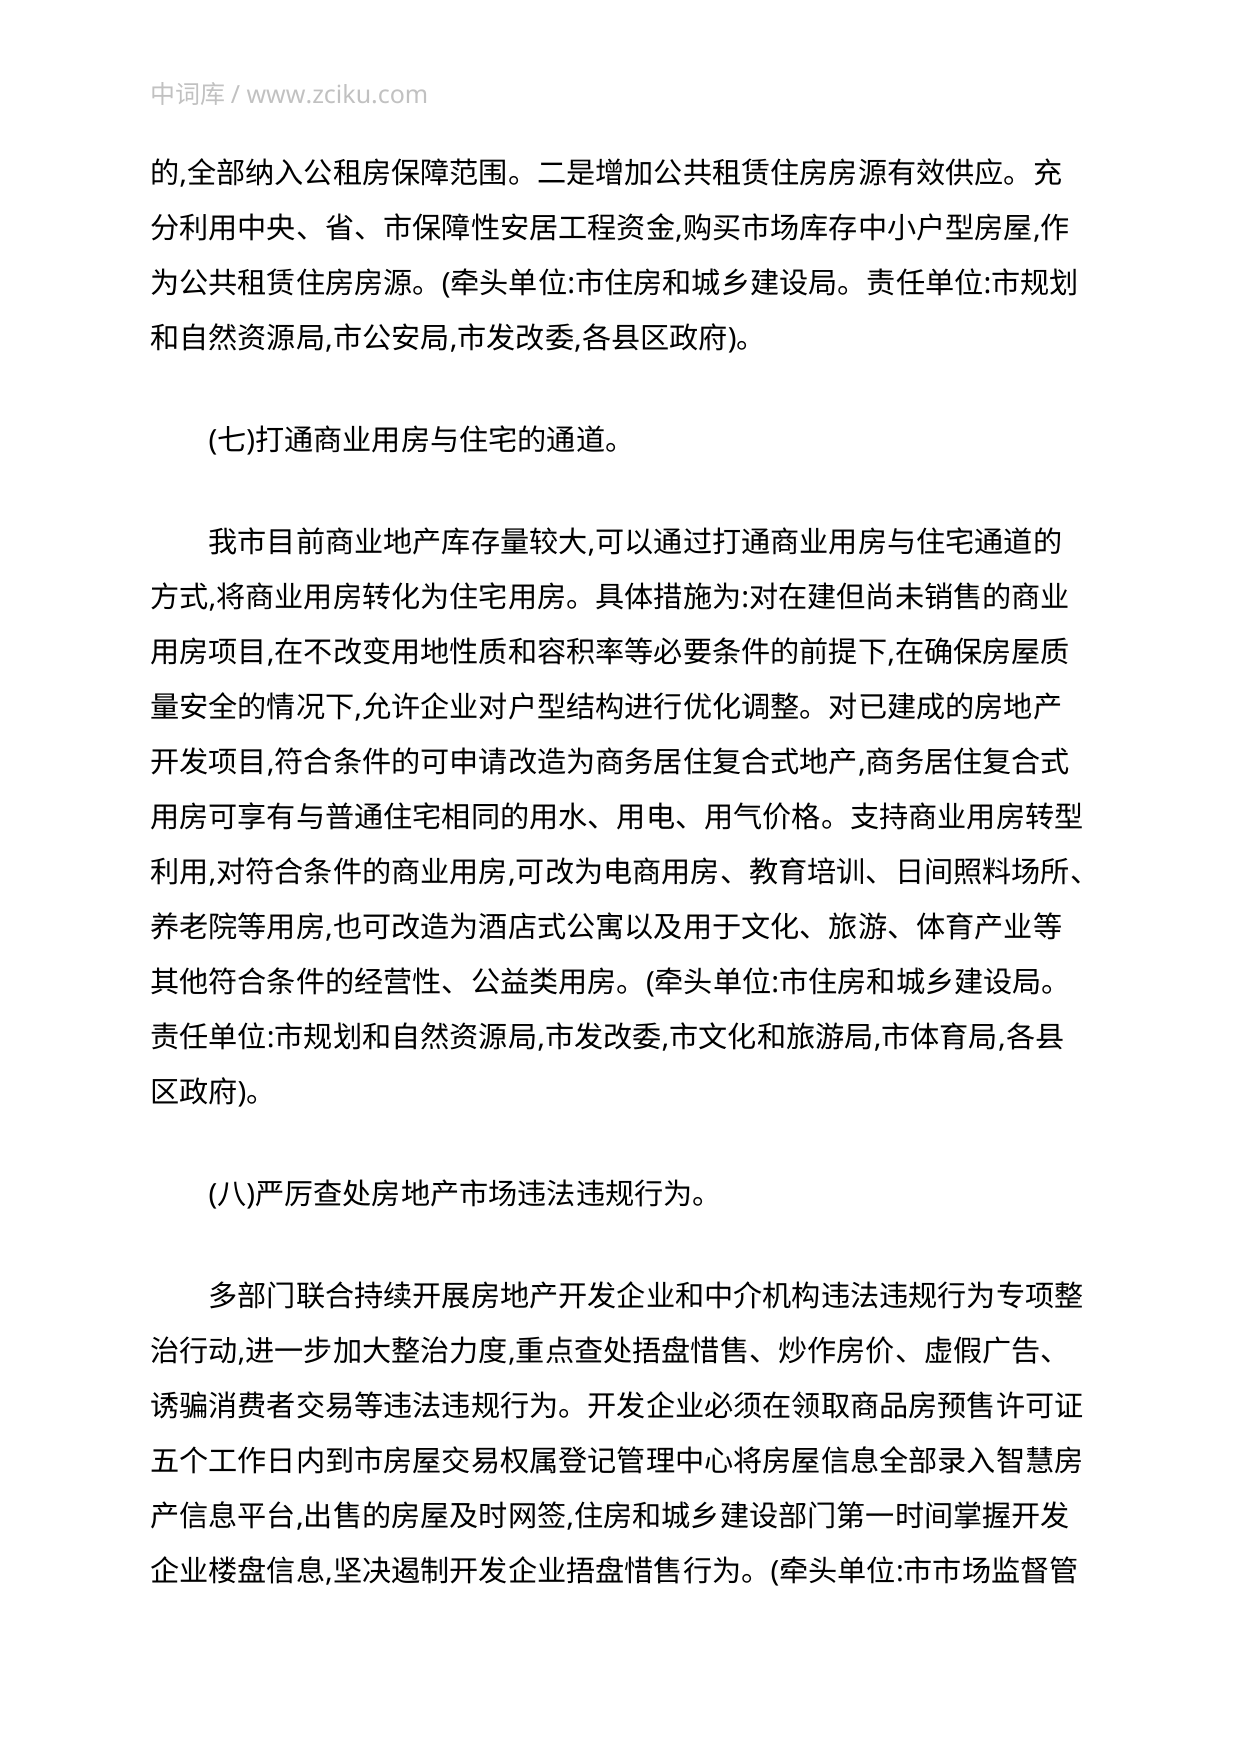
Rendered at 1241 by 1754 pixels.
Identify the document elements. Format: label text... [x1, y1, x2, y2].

text (七)打通商业用房与住宅的通道。 [150, 417, 1090, 459]
text 我市目前商业地产库存量较大,可以通过打通商业用房与住宅通道的方式,将商业用房转化为住宅用房。具体措施为:对在建但尚未销售的商业用房项目,在不改变用地性质和容积率等必要条件的前提下,在确保房屋质量安全的情况下,允许企业对户型结构进行优化调整。对已建成的房地产开发项目,符合条件的可申请改造为商务居住复合式地产,商务居住复合式用房可享有与普通住宅相同的用水、用电、用气价格。支持商业用房转型利用,对符合条件的商业用房,可改为电商用房、教育培训、日间照料场所、养老院等用房,也可改造为酒店式公寓以及用于文化、旅游、体育产业等其他符合条件的经营性、公益类用房。(牵头单位:市住房和城乡建设局。责任单位:市规划和自然资源局,市发改委,市文化和旅游局,市体育局,各县区政府)。 [150, 519, 1090, 1111]
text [150, 150, 1090, 357]
text (八)严厉查处房地产市场违法违规行为。 [150, 1171, 1090, 1213]
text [150, 1273, 1090, 1590]
